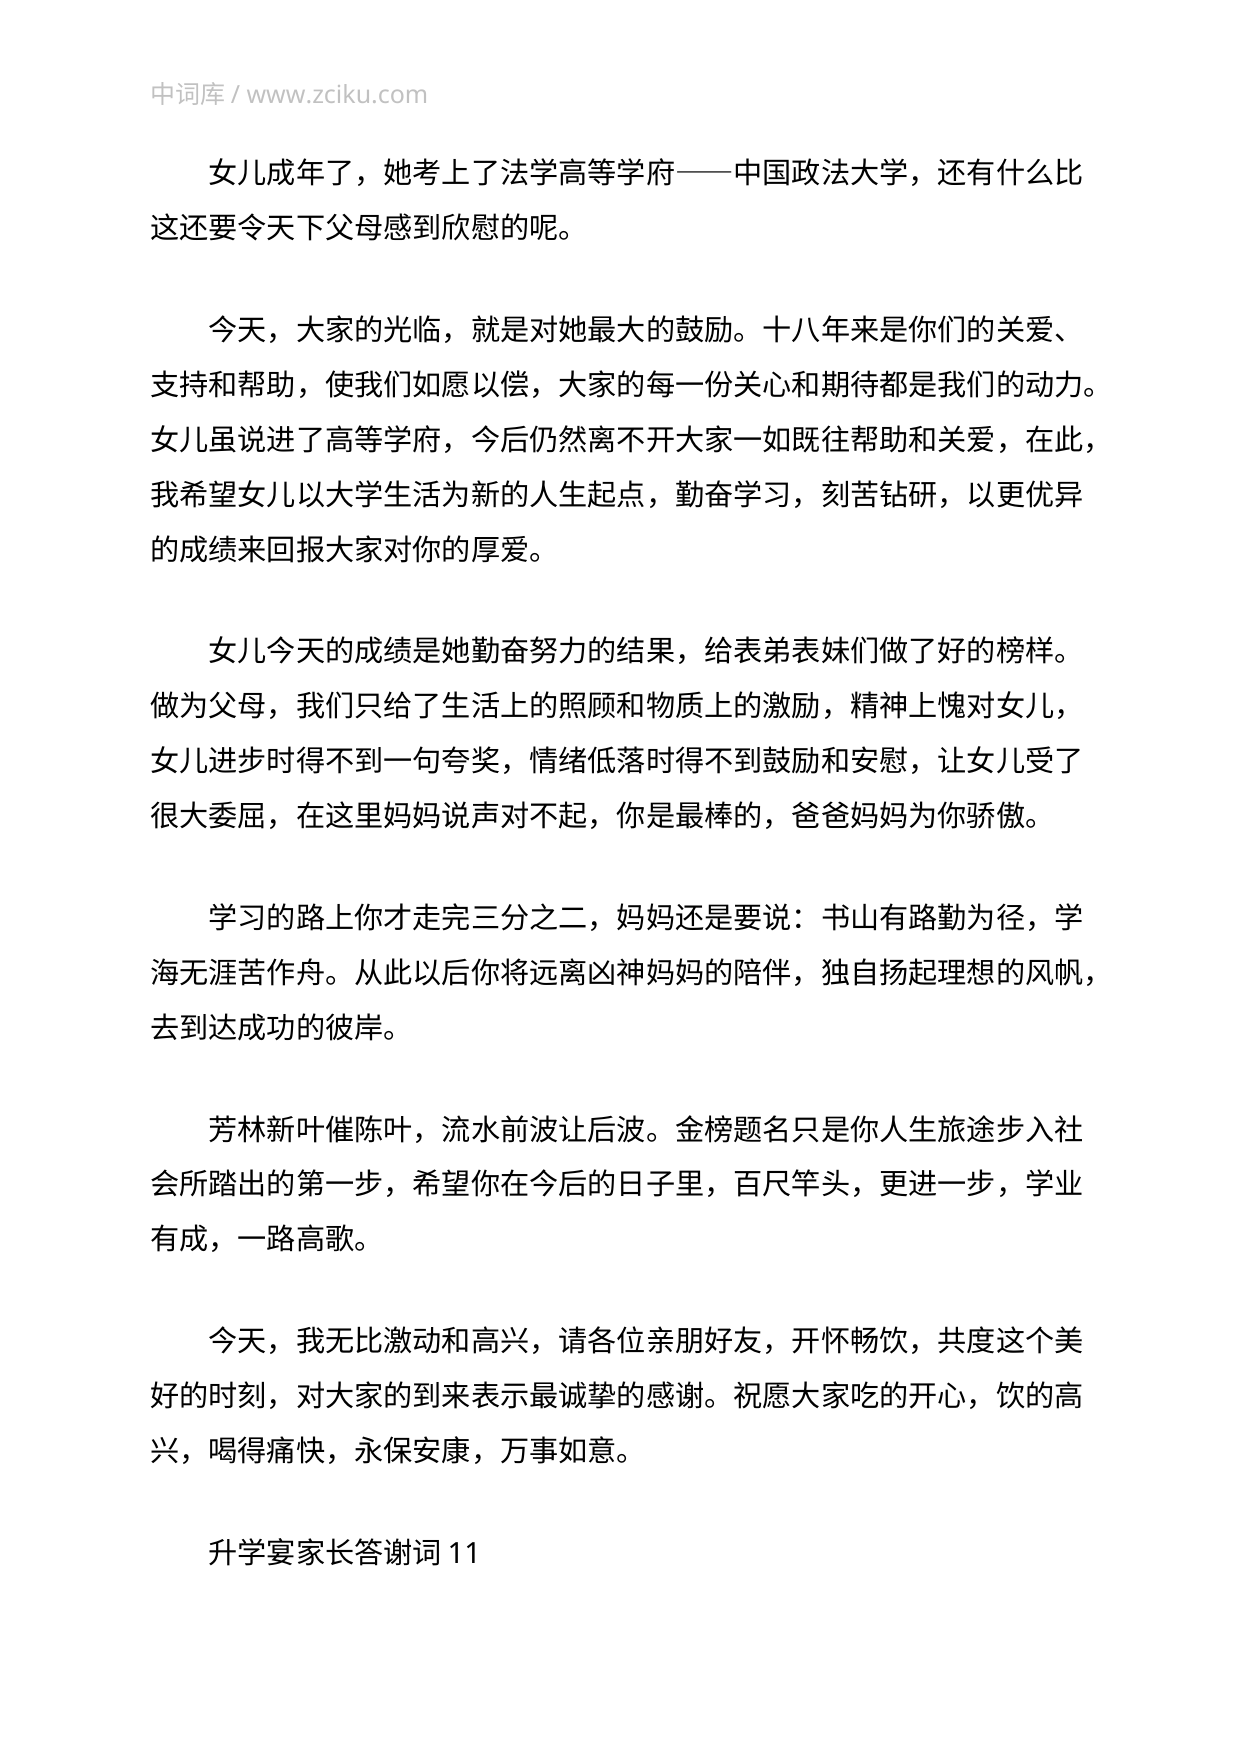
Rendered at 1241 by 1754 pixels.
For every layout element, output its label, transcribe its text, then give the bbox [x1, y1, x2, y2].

text 学习的路上你才走完三分之二，妈妈还是要说：书山有路勤为径，学海无涯苦作舟。从此以后你将远离凶神妈妈的陪伴，独自扬起理想的风帆，去到达成功的彼岸。 [150, 894, 1090, 1047]
text 芳林新叶催陈叶，流水前波让后波。金榜题名只是你人生旅途步入社会所踏出的第一步，希望你在今后的日子里，百尺竿头，更进一步，学业有成，一路高歌。 [150, 1106, 1090, 1258]
text 女儿今天的成绩是她勤奋努力的结果，给表弟表妹们做了好的榜样。做为父母，我们只给了生活上的照顾和物质上的激励，精神上愧对女儿，女儿进步时得不到一句夸奖，情绪低落时得不到鼓励和安慰，让女儿受了很大委屈，在这里妈妈说声对不起，你是最棒的，爸爸妈妈为你骄傲。 [150, 628, 1090, 835]
text 今天，大家的光临，就是对她最大的鼓励。十八年来是你们的关爱、支持和帮助，使我们如愿以偿，大家的每一份关心和期待都是我们的动力。女儿虽说进了高等学府，今后仍然离不开大家一如既往帮助和关爱，在此，我希望女儿以大学生活为新的人生起点，勤奋学习，刻苦钻研，以更优异的成绩来回报大家对你的厚爱。 [150, 307, 1090, 568]
text 女儿成年了，她考上了法学高等学府——中国政法大学，还有什么比这还要令天下父母感到欣慰的呢。 [150, 150, 1090, 247]
text 升学宴家长答谢词11 [150, 1529, 1090, 1572]
text 今天，我无比激动和高兴，请各位亲朋好友，开怀畅饮，共度这个美好的时刻，对大家的到来表示最诚挚的感谢。祝愿大家吃的开心，饮的高兴，喝得痛快，永保安康，万事如意。 [150, 1318, 1090, 1470]
